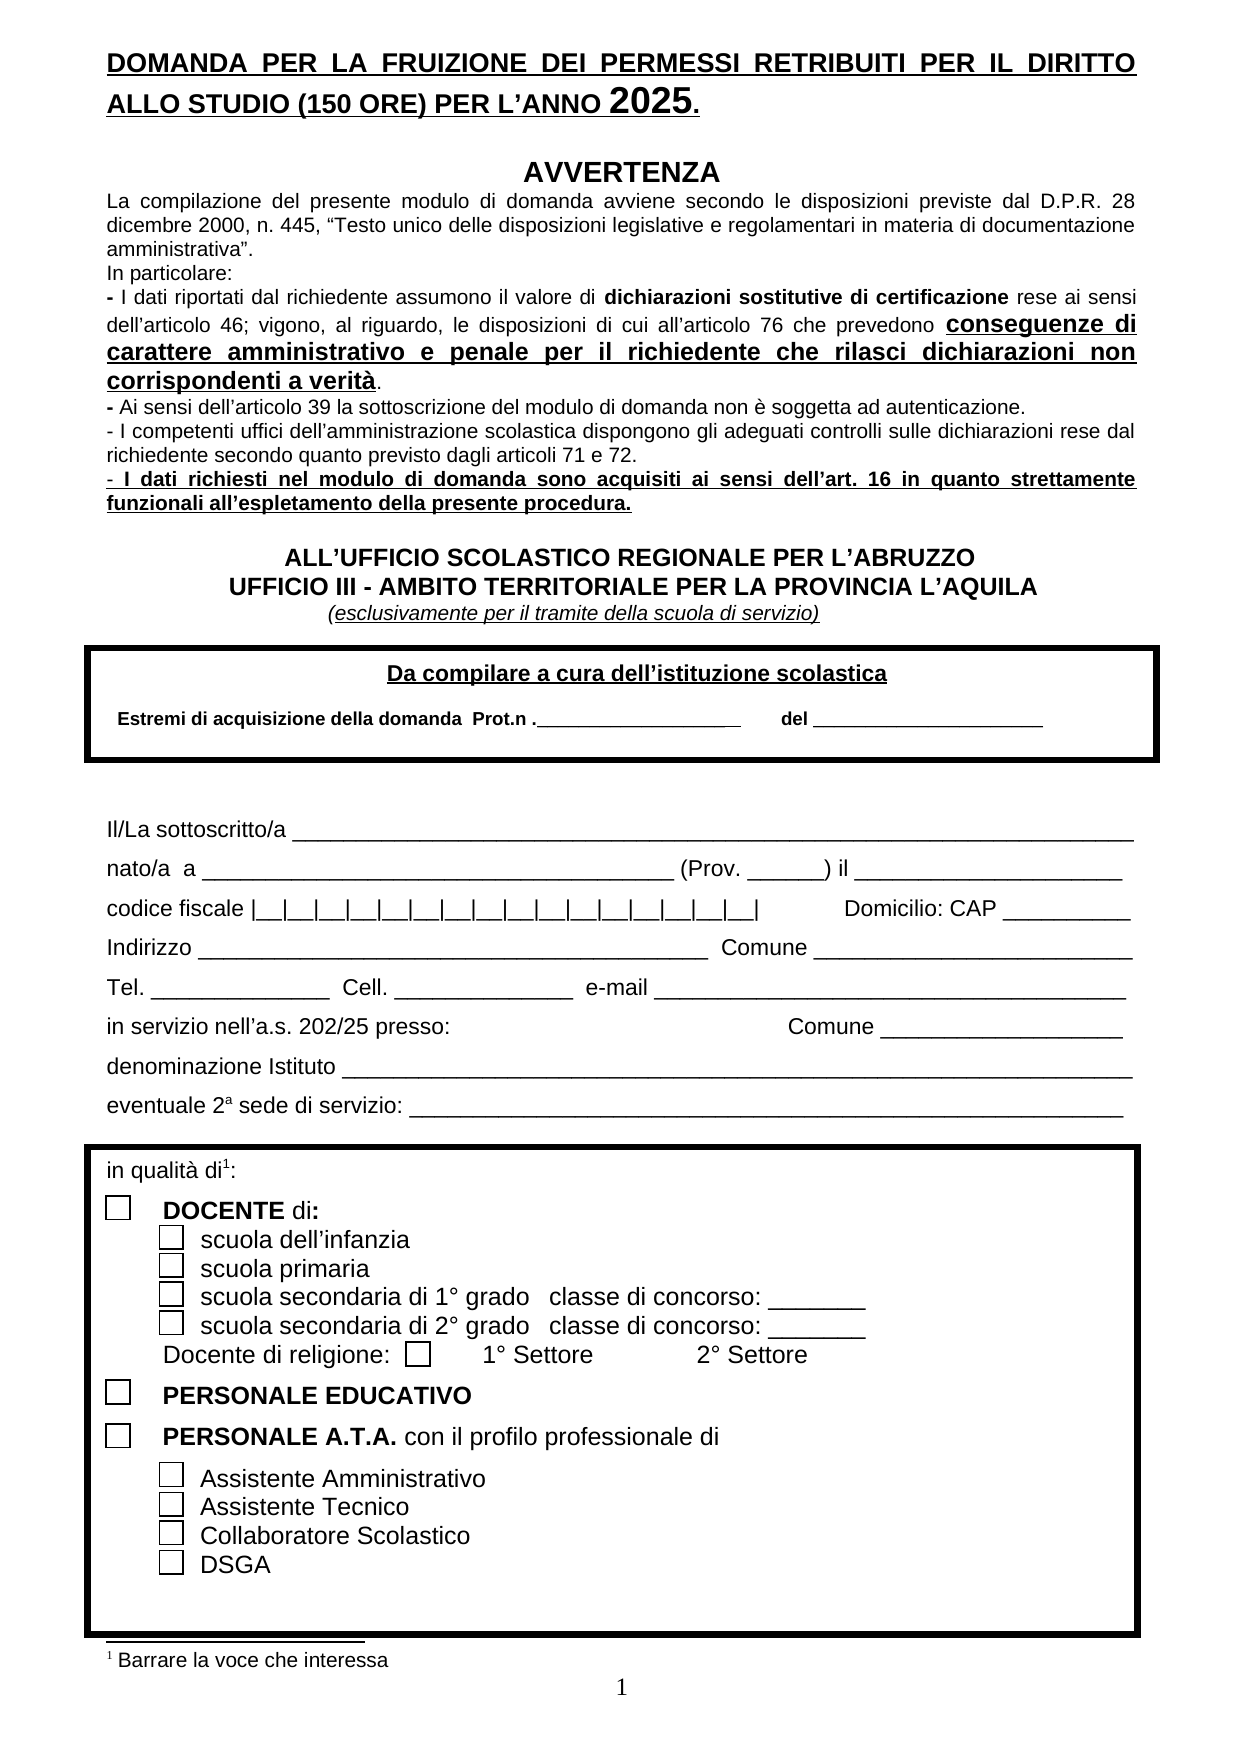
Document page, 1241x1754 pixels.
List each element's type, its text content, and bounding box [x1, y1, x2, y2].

text In particolare: [106, 261, 1137, 284]
text Il/La sottoscritto/a __________________________________________________________________ [106, 816, 1137, 842]
text - I dati richiesti nel modulo di domanda sono acquisiti ai sensi dell’art. quanto strettamente funzionali all’espletamento della presente procedura. [106, 467, 1137, 488]
text Assistente Amministrativo [162, 1463, 1137, 1492]
text - I dati riportati dal richiedente assumono il valore di dichiarazioni sostitutive di certificazione rese ai sensi dell’articolo 46; vigono, al riguardo, le disposizioni di cui all’articolo 76 che prevedono conseguenze di carattere amministrativo e penale per il richiedente che rilasci dichiarazioni non corrispondenti a verità. [106, 284, 1137, 362]
text - I dati riportati dal richiedente assumono il valore di dichiarazioni sostitutive di certificazione rese ai sensi dell’articolo 46; vigono, al riguardo, le disposizioni di cui all’articolo 76 che prevedono conseguenze di carattere amministrativo e penale per il richiedente che rilasci dichiarazioni non corrispondenti a verità. [106, 363, 1137, 395]
text Collaboratore Scolastico [162, 1521, 1137, 1550]
text scuola primaria [200, 1253, 1137, 1282]
text PERSONALE A.T.A. con il profilo professionale di [162, 1422, 1137, 1451]
text eventuale 2a sede di servizio: ________________________________________________________ [106, 1092, 1137, 1118]
text in qualità di: [106, 1157, 1137, 1183]
text DOMANDA PER LA FRUIZIONE DEI PERMESSI RETRIBUITI PER IL DIRITTO ALLO STUDIO (150 ORE) PER L’ANNO 2025. [106, 75, 1137, 122]
text - I dati richiesti nel modulo di domanda sono acquisiti ai sensi dell’art. quanto strettamente funzionali all’espletamento della presente procedura. [106, 489, 1137, 514]
text scuola secondaria di 2° grado classe di concorso: _______ [200, 1311, 1137, 1340]
text in servizio nell’a.s. 202/25 presso: Comune ___________________ [106, 1013, 1137, 1039]
text scuola dell’infanzia [200, 1225, 1137, 1253]
text DSGA [162, 1550, 1137, 1578]
text nato/a a _____________________________________ (Prov. ______) il _____________________ [106, 855, 1137, 882]
text scuola secondaria di 1° grado classe di concorso: _______ [200, 1282, 1137, 1311]
text Docente di religione: 1° Settore 2° Settore [163, 1340, 1137, 1368]
text DOCENTE di: [163, 1196, 1137, 1225]
text UFFICIO III - AMBITO TERRITORIALE PER LA PROVINCIA L’AQUILA (esclusivamente per il tramite della scuola di servizio) [106, 572, 1137, 625]
text - Ai sensi dell’articolo 39 la sottoscrizione del modulo di domanda non è soggetta ad autenticazione. [106, 395, 1137, 419]
text denominazione Istituto ______________________________________________________________ [106, 1053, 1137, 1079]
text Indirizzo ________________________________________ Comune _________________________ [106, 934, 1137, 961]
text DOMANDA PER LA FRUIZIONE DEI PERMESSI RETRIBUITI PER IL DIRITTO ALLO STUDIO (150 ORE) PER L’ANNO 2025. [106, 47, 1137, 74]
text PERSONALE EDUCATIVO [162, 1381, 1137, 1410]
text - I competenti uffici dell’amministrazione scolastica dispongono gli adeguati controlli sulle dichiarazioni rese dal richiedente secondo quanto previsto dagli articoli 71 e 72. [106, 419, 1137, 467]
text AVVERTENZA [106, 155, 1137, 189]
text Assistente Tecnico [162, 1492, 1137, 1521]
text La compilazione del presente modulo di domanda avviene secondo le disposizioni previste dal D.P.R. 28 dicembre 2000, n. 445, “Testo unico delle disposizioni legislative e regolamentari in materia di documentazione amministrativa”. [106, 189, 1137, 261]
text Tel. ______________ Cell. ______________ e-mail _____________________________________ [106, 974, 1137, 1000]
text codice fiscale |__|__|__|__|__|__|__|__|__|__|__|__|__|__|__|__| Domicilio: CAP __________ [106, 895, 1137, 921]
text ALL’UFFICIO SCOLASTICO REGIONALE PER L’ABRUZZO [106, 543, 1137, 572]
